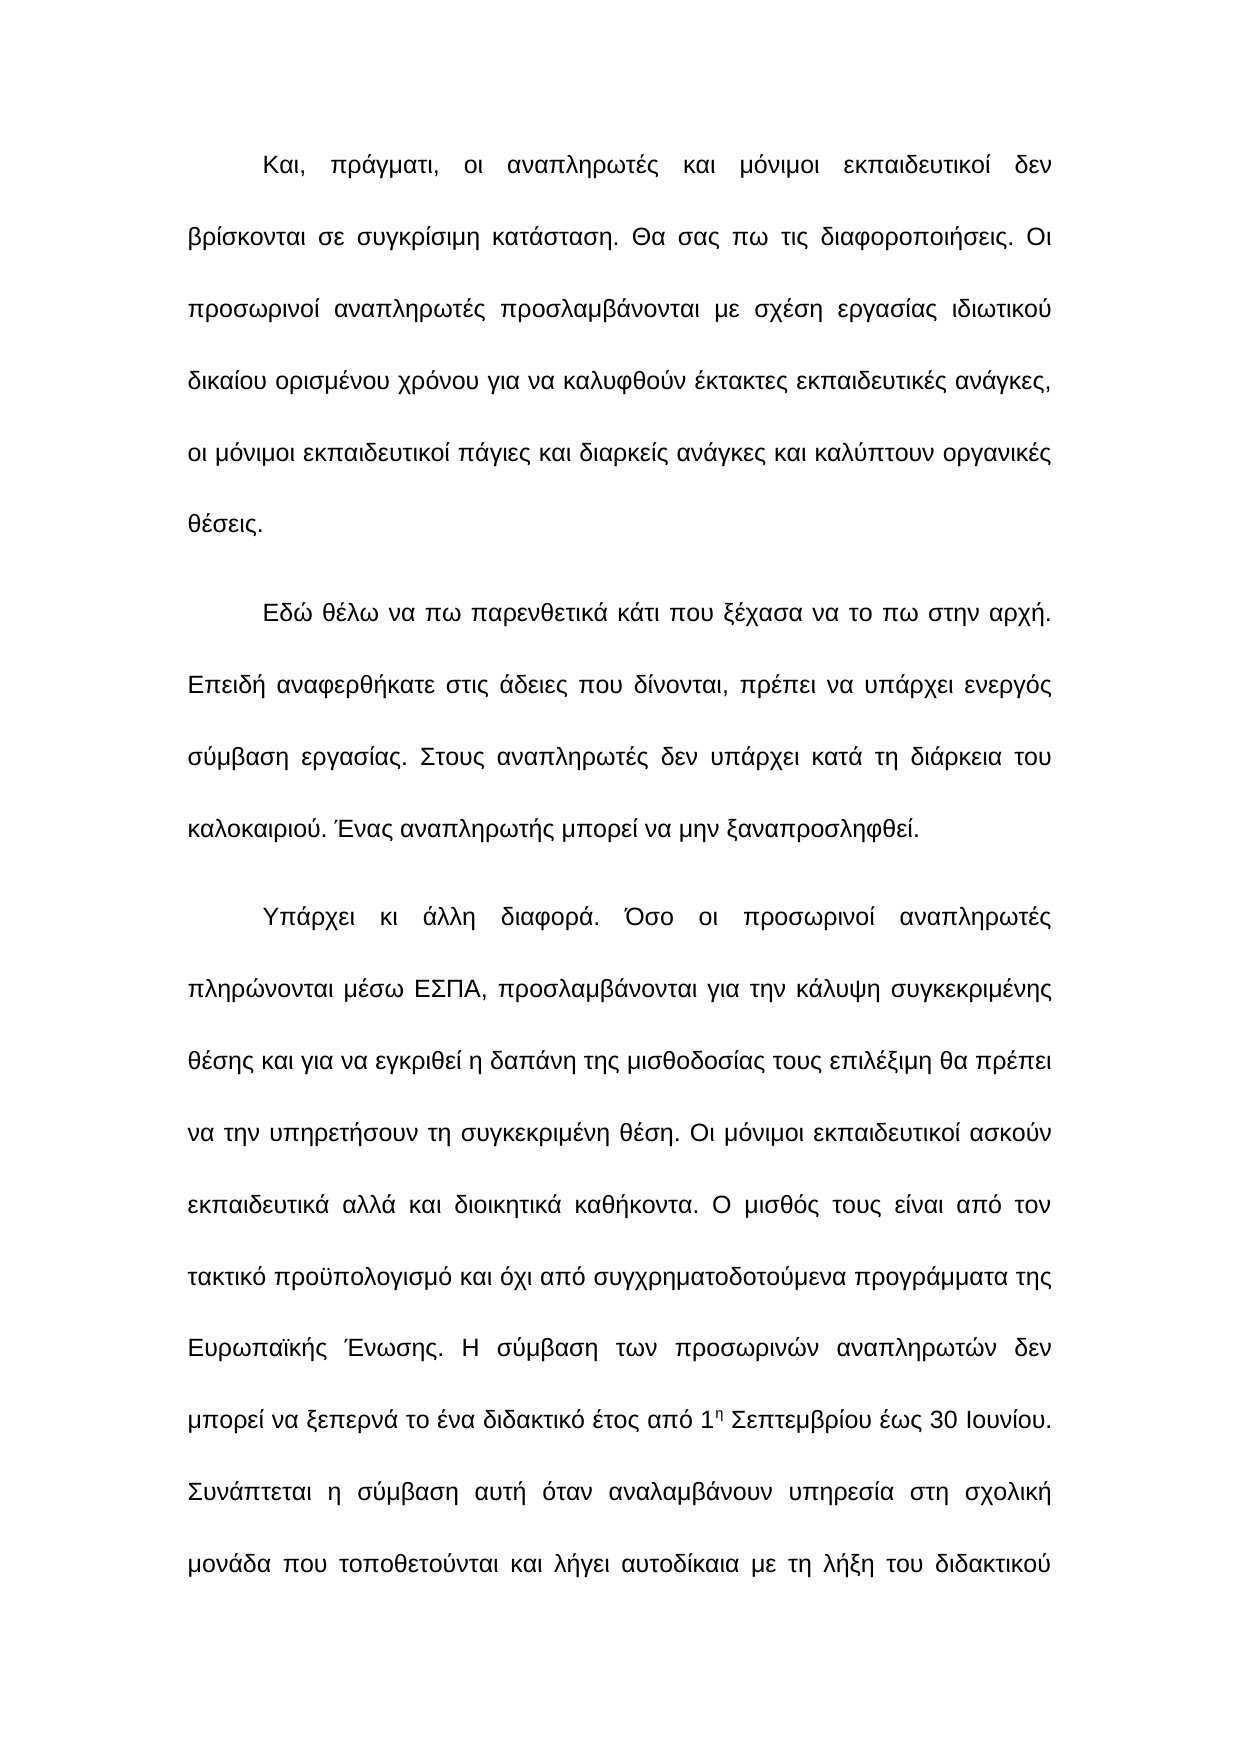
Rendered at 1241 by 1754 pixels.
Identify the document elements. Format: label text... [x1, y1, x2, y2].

text Εδώ θέλω να πω παρενθετικά κάτι που ξέχασα να το πω στην αρχή. Επειδή αναφερθήκατε στις άδειες που δίνονται, πρέπει να υπάρχει ενεργός σύμβαση εργασίας. Στους αναπληρωτές δεν υπάρχει κατά τη διάρκεια του καλοκαιριού. Ένας αναπληρωτής μπορεί να μην ξαναπροσληφθεί. [187, 598, 1053, 842]
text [187, 902, 1053, 1578]
text Και, πράγματι, οι αναπληρωτές και μόνιμοι εκπαιδευτικοί δεν βρίσκονται σε συγκρίσιμη κατάσταση. Θα σας πω τις διαφοροποιήσεις. Οι προσωρινοί αναπληρωτές προσλαμβάνονται με σχέση εργασίας ιδιωτικού δικαίου ορισμένου χρόνου για να καλυφθούν έκτακτες εκπαιδευτικές ανάγκες, οι μόνιμοι εκπαιδευτικοί πάγιες και διαρκείς ανάγκες και καλύπτουν οργανικές θέσεις. [187, 150, 1053, 538]
